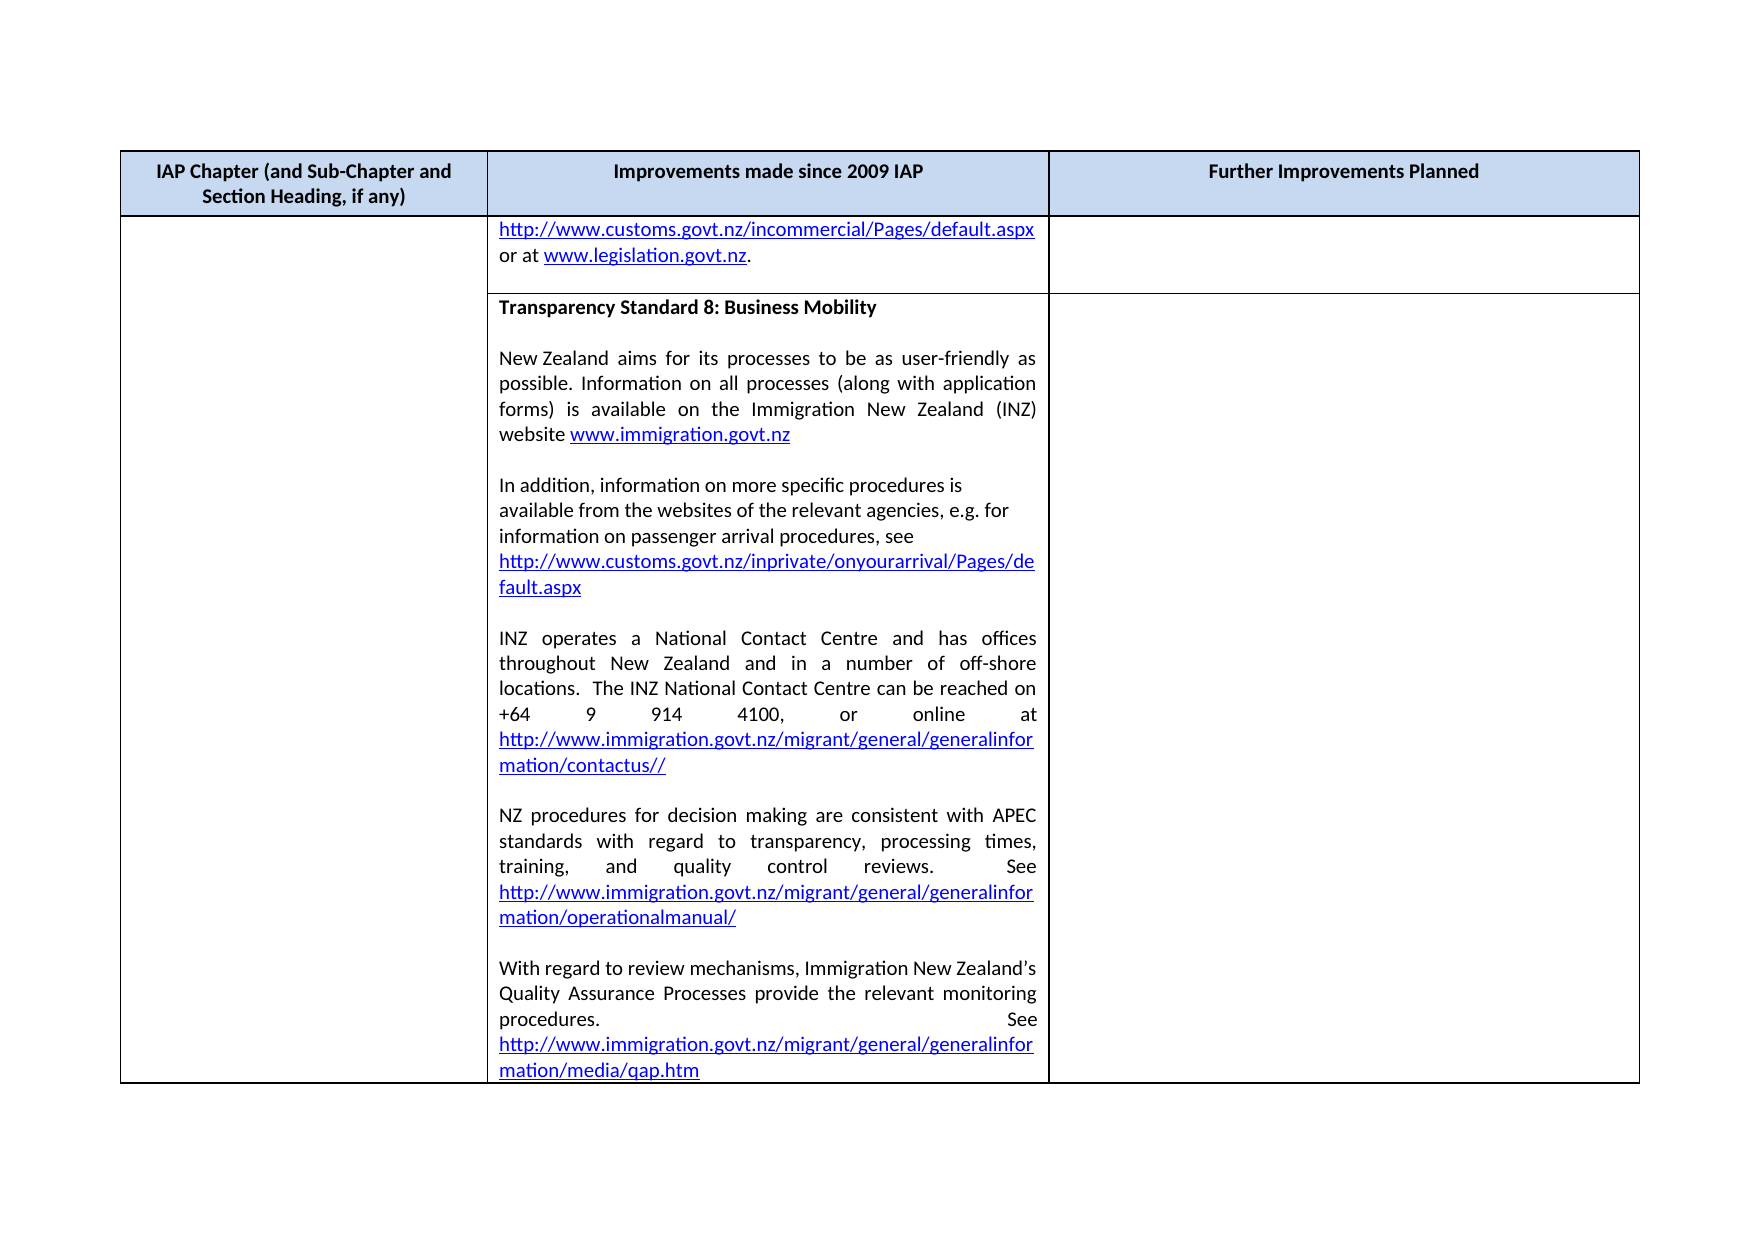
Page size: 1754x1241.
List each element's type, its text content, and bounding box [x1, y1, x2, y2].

table_header IAP Chapter (and Sub-Chapter and Section Heading, if any) [121, 152, 487, 215]
table_header Improvements made since 2009 IAP [488, 152, 1048, 215]
table_cell [1050, 217, 1639, 293]
table_cell [1050, 294, 1639, 1082]
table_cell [488, 217, 1048, 293]
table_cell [488, 294, 1048, 1082]
table_header Further Improvements Planned [1050, 152, 1639, 215]
